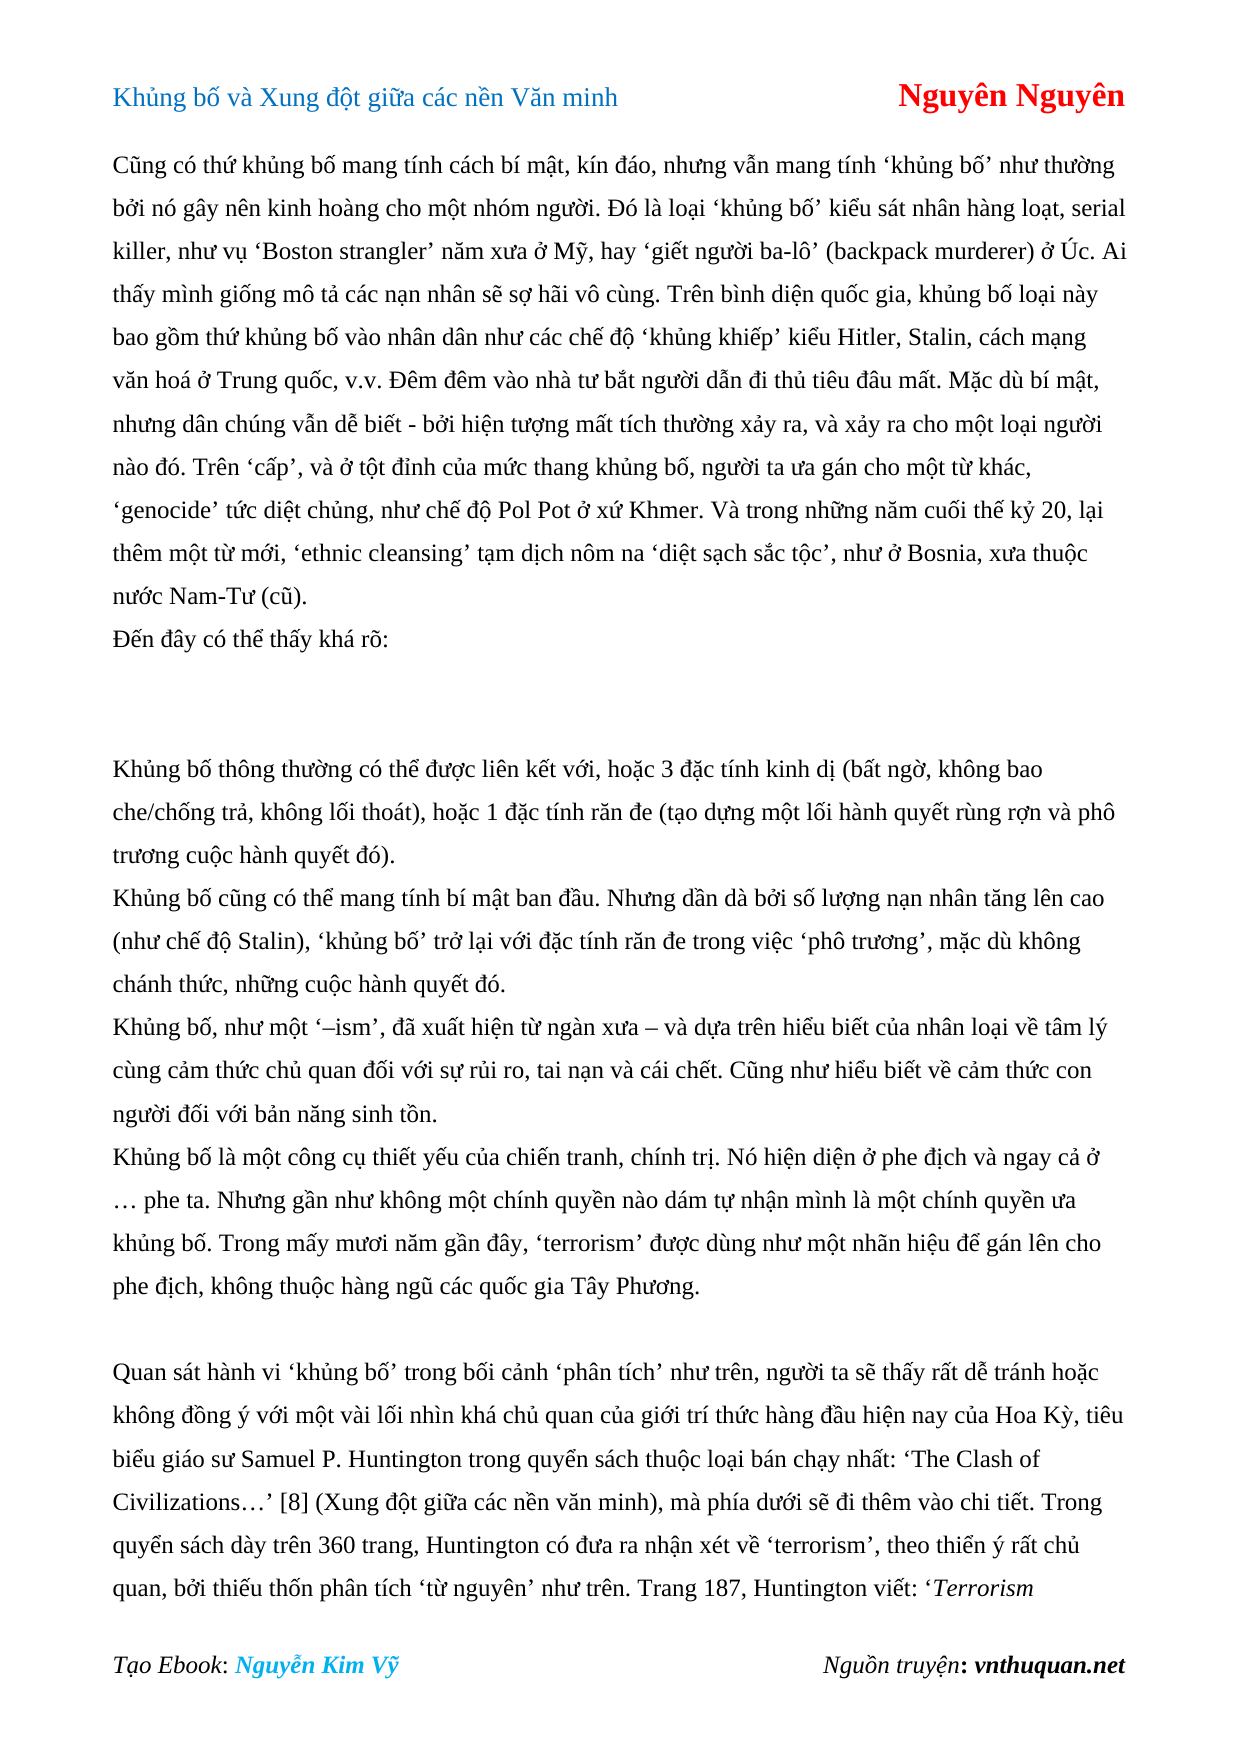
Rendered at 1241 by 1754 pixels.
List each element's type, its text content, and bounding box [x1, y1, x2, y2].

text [112, 150, 1128, 696]
text Khủng bố thông thường có thể được liên kết với, hoặc 3 đặc tính kinh dị (bất ngờ, không bao che/chống trả, không lối thoát), hoặc 1 đặc tính răn đe (tạo dựng một lối hành quyết rùng rợn và phô trương cuộc hành quyết đó). Khủng bố cũng có thể mang tính bí mật ban đầu. Nhưng dần dà bởi số lượng nạn nhân tăng lên cao (như chế độ Stalin), ‘khủng bố’ trở lại với đặc tính răn đe trong việc ‘phô trương’, mặc dù không chánh thức, những cuộc hành quyết đó. Khủng bố, như một ‘–ism’, đã xuất hiện từ ngàn xưa – và dựa trên hiểu biết của nhân loại về tâm lý cùng cảm thức chủ quan đối với sự rủi ro, tai nạn và cái chết. Cũng như hiểu biết về cảm thức con người đối với bản năng sinh tồn. Khủng bố là một công cụ thiết yếu của chiến tranh, chính trị. Nó hiện diện ở phe địch và ngay cả ở … phe ta. Nhưng gần như không một chính quyền nào dám tự nhận mình là một chính quyền ưa khủng bố. Trong mấy mươi năm gần đây, ‘terrorism’ được dùng như một nhãn hiệu để gán lên cho phe địch, không thuộc hàng ngũ các quốc gia Tây Phương. [112, 711, 1128, 1300]
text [112, 1314, 1128, 1602]
